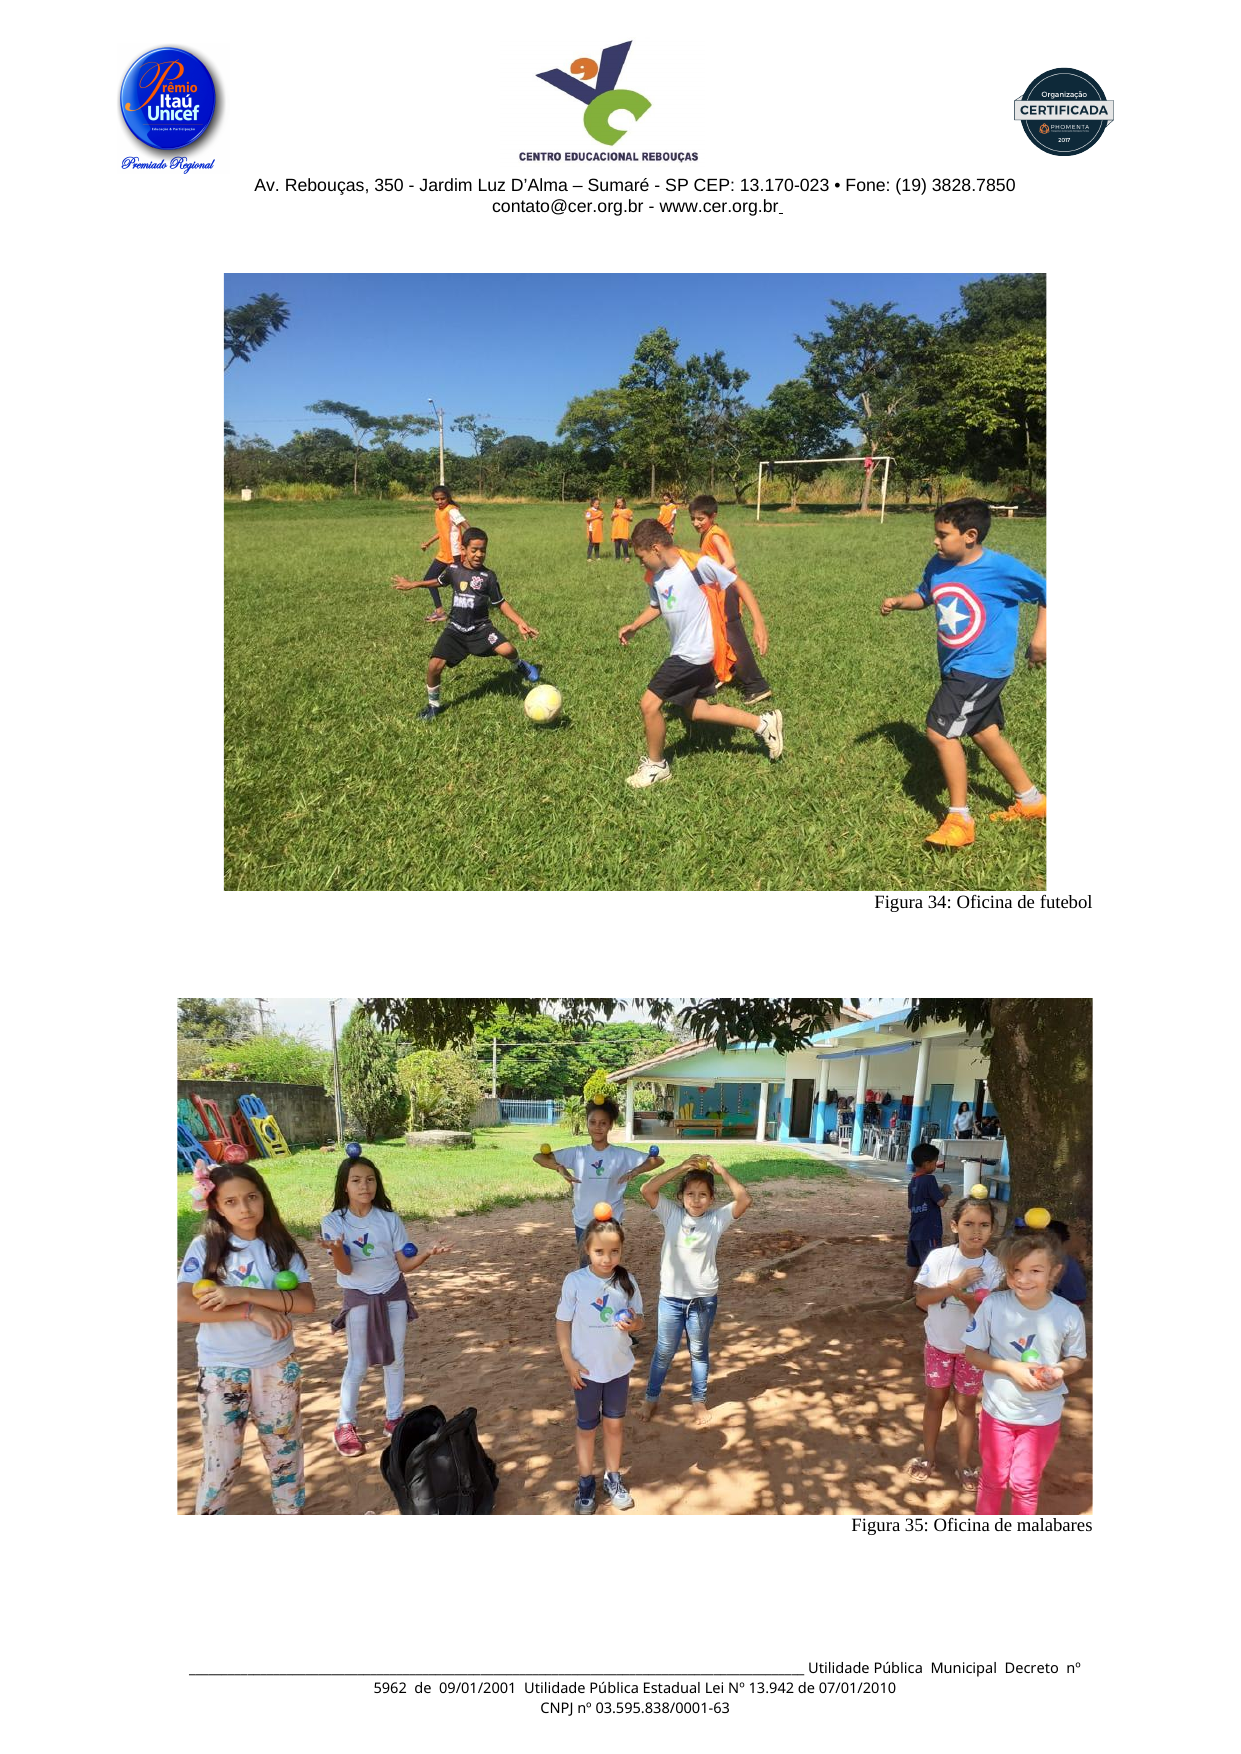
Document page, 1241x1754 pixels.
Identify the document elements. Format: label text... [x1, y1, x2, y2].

picture [500, 37, 705, 167]
text Figura 35: Oficina de malabares [177, 1515, 1093, 1536]
picture [177, 998, 1093, 1515]
picture [116, 43, 231, 174]
picture [223, 273, 1047, 891]
text Figura 34: Oficina de futebol [177, 891, 1093, 912]
picture [1013, 65, 1114, 156]
